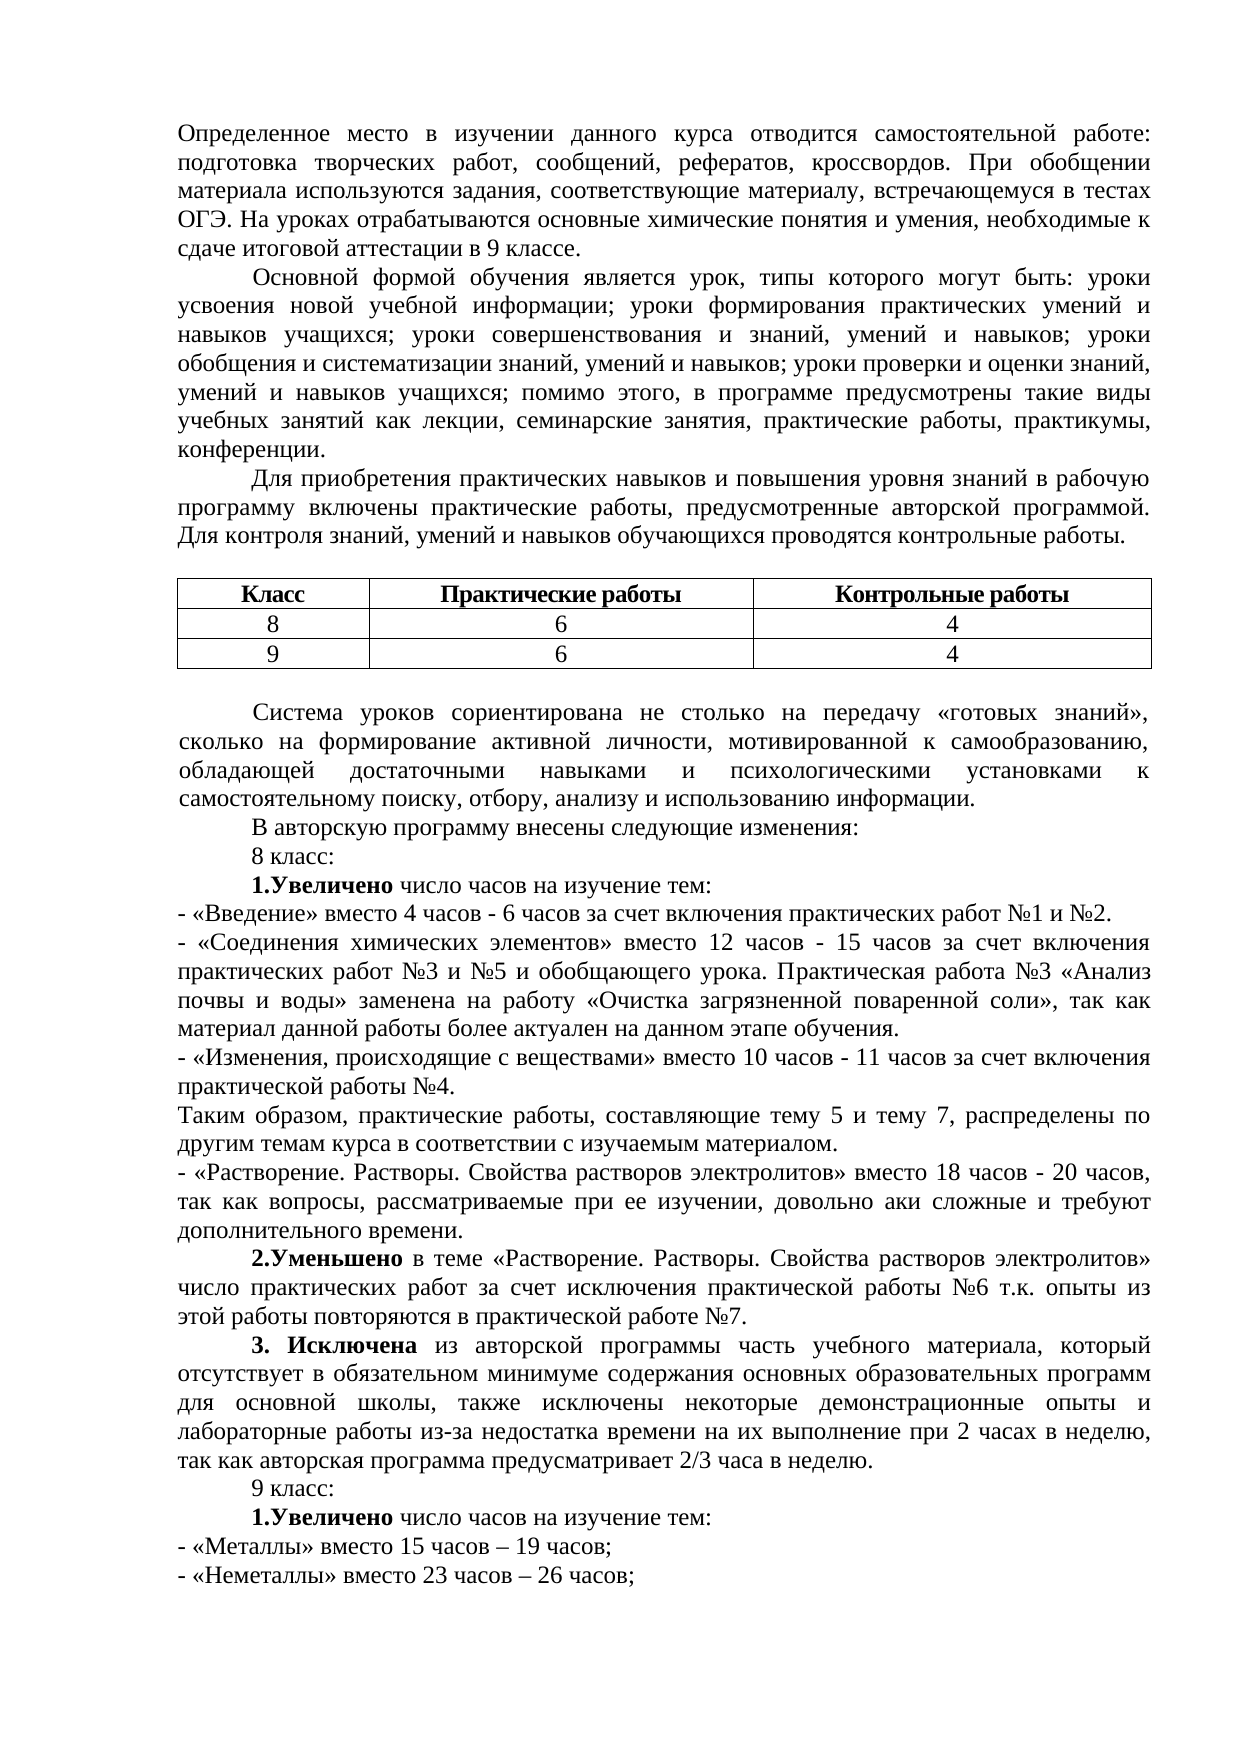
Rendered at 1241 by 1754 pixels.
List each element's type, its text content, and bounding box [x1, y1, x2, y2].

table_cell 4 [754, 609, 1151, 638]
text - «Изменения, происходящие с веществами» вместо 10 часов - 11 часов за счет включения практической работы №4. [177, 1042, 1152, 1100]
table_header Практические работы [370, 579, 753, 608]
text В авторскую программу внесены следующие изменения: [177, 812, 1152, 841]
text 1.Увеличено число часов на изучение тем: [177, 870, 1152, 898]
table_cell 9 [178, 639, 369, 667]
table_cell 6 [370, 609, 753, 638]
table_header Контрольные работы [754, 579, 1151, 608]
text - «Введение» вместо 4 часов - 6 часов за счет включения практических работ №1 и №2. [177, 898, 1152, 927]
text Основной формой обучения является урок, типы которого могут быть: уроки усвоения новой учебной информации; уроки формирования практических умений и навыков учащихся; уроки совершенствования и знаний, умений и навыков; уроки обобщения и систематизации знаний, умений и навыков; уроки проверки и оценки знаний, умений и навыков учащихся; помимо этого, в программе предусмотрены такие виды учебных занятий как лекции, семинарские занятия, практические работы, практикумы, конференции. [177, 262, 1152, 463]
text 1.Увеличено число часов на изучение тем: [177, 1502, 1152, 1531]
text 3. Исключена из авторской программы часть учебного материала, который отсутствует в обязательном минимуме содержания основных образовательных программ для основной школы, также исключены некоторые демонстрационные опыты и лабораторные работы из-за недостатка времени на их выполнение при 2 часах в неделю, так как авторская программа предусматривает 2/3 часа в неделю. [177, 1330, 1152, 1473]
table_cell 8 [178, 609, 369, 638]
text Система уроков сориентирована не столько на передачу «готовых знаний», сколько на формирование активной личности, мотивированной к самообразованию, обладающей достаточными навыками и психологическими установками к самостоятельному поиску, отбору, анализу и использованию информации. [179, 697, 1150, 812]
table_header Класс [178, 579, 369, 608]
text - «Растворение. Растворы. Свойства растворов электролитов» вместо 18 часов - 20 часов, так как вопросы, рассматриваемые при ее изучении, довольно аки сложные и требуют дополнительного времени. [177, 1157, 1152, 1243]
text 8 класс: [177, 841, 1152, 870]
text - «Неметаллы» вместо 23 часов – 26 часов; [177, 1560, 1152, 1588]
text Для приобретения практических навыков и повышения уровня знаний в рабочую программу включены практические работы, предусмотренные авторской программой. Для контроля знаний, умений и навыков обучающихся проводятся контрольные работы. [177, 463, 1152, 549]
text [177, 118, 1152, 262]
table_cell 6 [370, 639, 753, 667]
text Таким образом, практические работы, составляющие тему 5 и тему 7, распределены по другим темам курса в соответствии с изучаемым материалом. [177, 1100, 1152, 1157]
text - «Металлы» вместо 15 часов – 19 часов; [177, 1531, 1152, 1560]
table_cell 4 [754, 639, 1151, 667]
text - «Соединения химических элементов» вместо 12 часов - 15 часов за счет включения практических работ №3 и №5 и обобщающего урока. Практическая работа №3 «Анализ почвы и воды» заменена на работу «Очистка загрязненной поваренной соли», так как материал данной работы более актуален на данном этапе обучения. [177, 927, 1152, 1042]
text 2.Уменьшено в теме «Растворение. Растворы. Свойства растворов электролитов» число практических работ за счет исключения практической работы №6 т.к. опыты из этой работы повторяются в практической работе №7. [177, 1243, 1152, 1330]
text 9 класс: [177, 1473, 1152, 1502]
